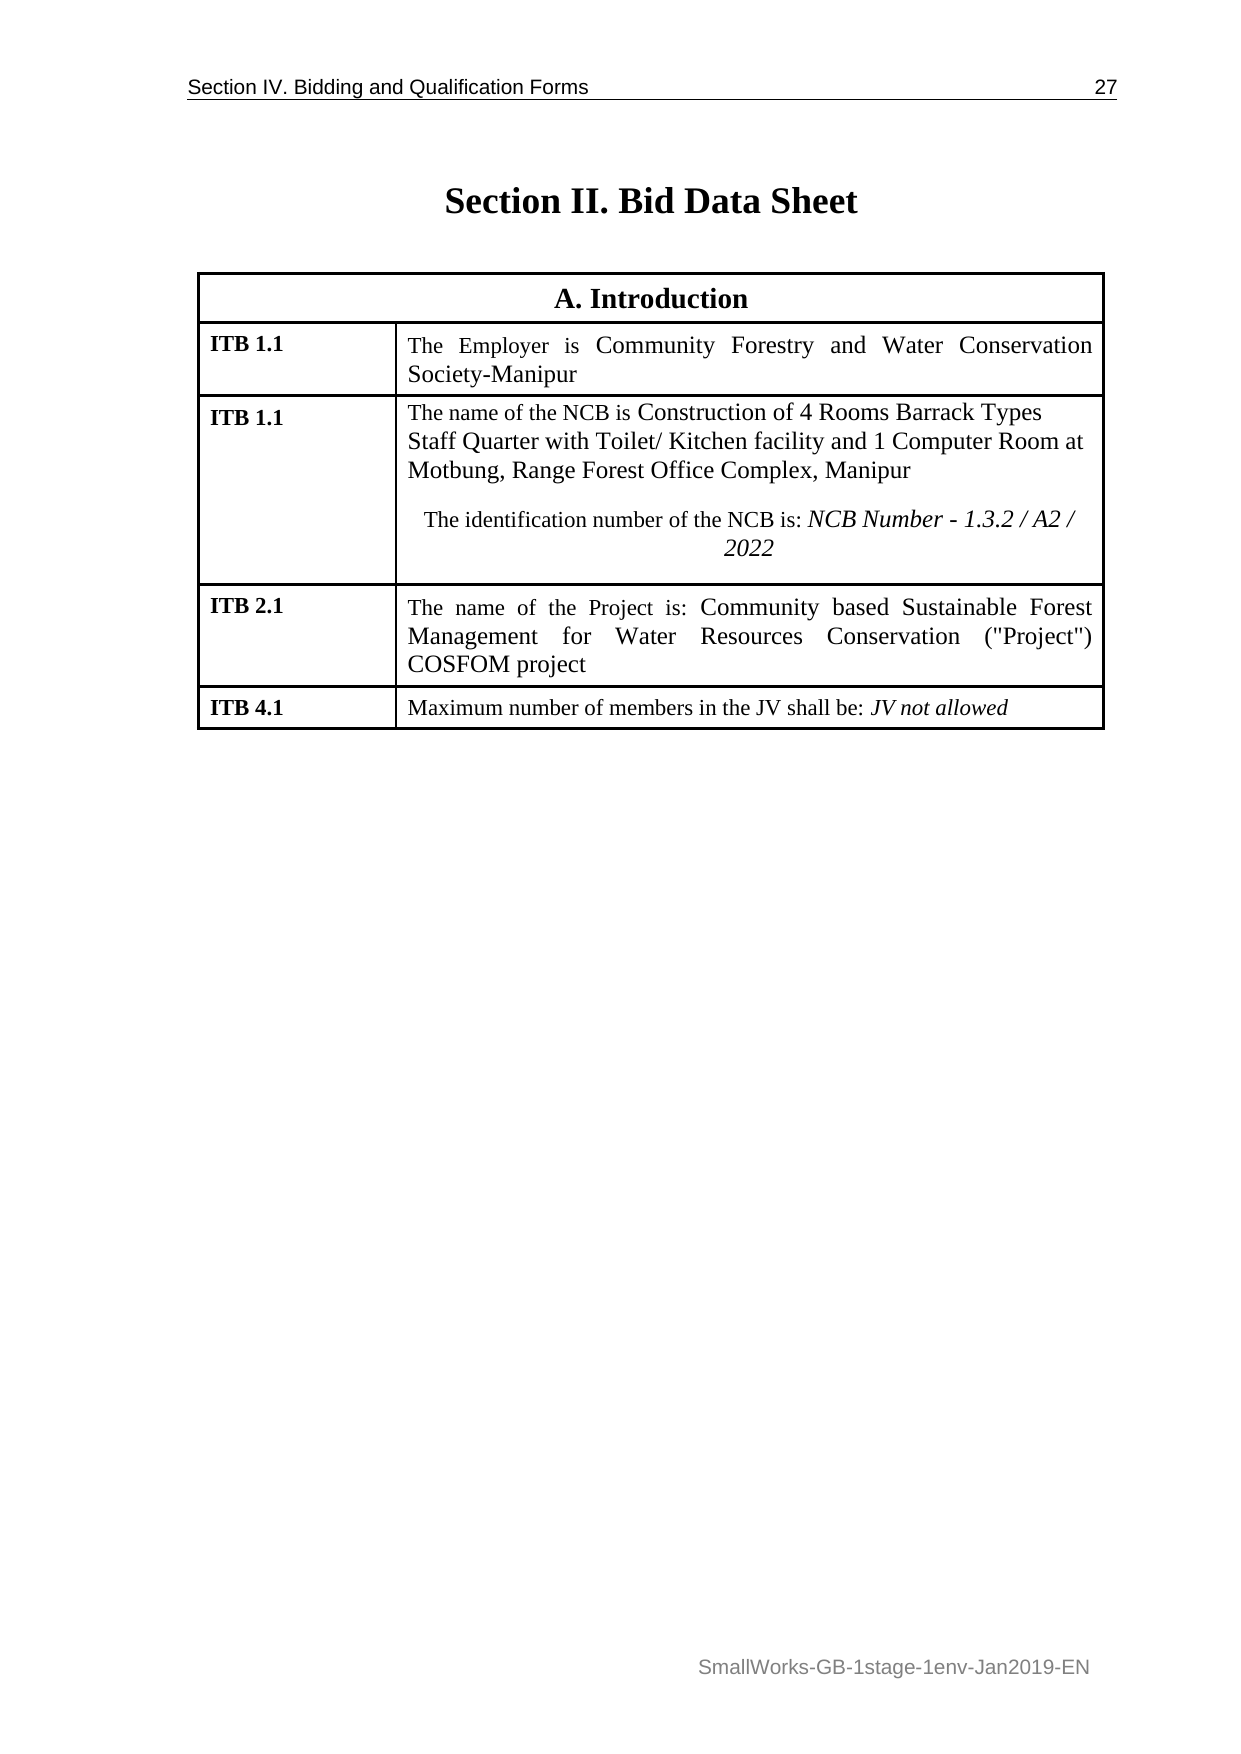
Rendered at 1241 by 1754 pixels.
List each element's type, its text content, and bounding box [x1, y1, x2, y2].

table_cell ITB 1.1 [200, 397, 395, 583]
table_cell ITB 1.1 [200, 324, 395, 394]
table_cell ITB 4.1 [200, 688, 395, 727]
table_cell A. Introduction [200, 275, 1102, 321]
table_header Section II. Bid Data Sheet [199, 179, 1104, 272]
table_cell The name of the NCB is Construction of 4 Rooms Barrack Types Staff Quarter with Toilet/ Kitchen facility and 1 Computer Room at Motbung, Range Forest Office Complex, Manipur The identification number of the NCB is: NCB Number - 1.3.2 / A2 / 2022 [397, 397, 1102, 583]
table_cell The name of the Project is: Community based Sustainable Forest Management for Water Resources Conservation ("Project") COSFOM project [397, 586, 1102, 684]
table_cell The Employer is Community Forestry and Water Conservation Society-Manipur [397, 324, 1102, 394]
table_cell Maximum number of members in the JV shall be: JV not allowed [397, 688, 1102, 727]
table_cell ITB 2.1 [200, 586, 395, 684]
